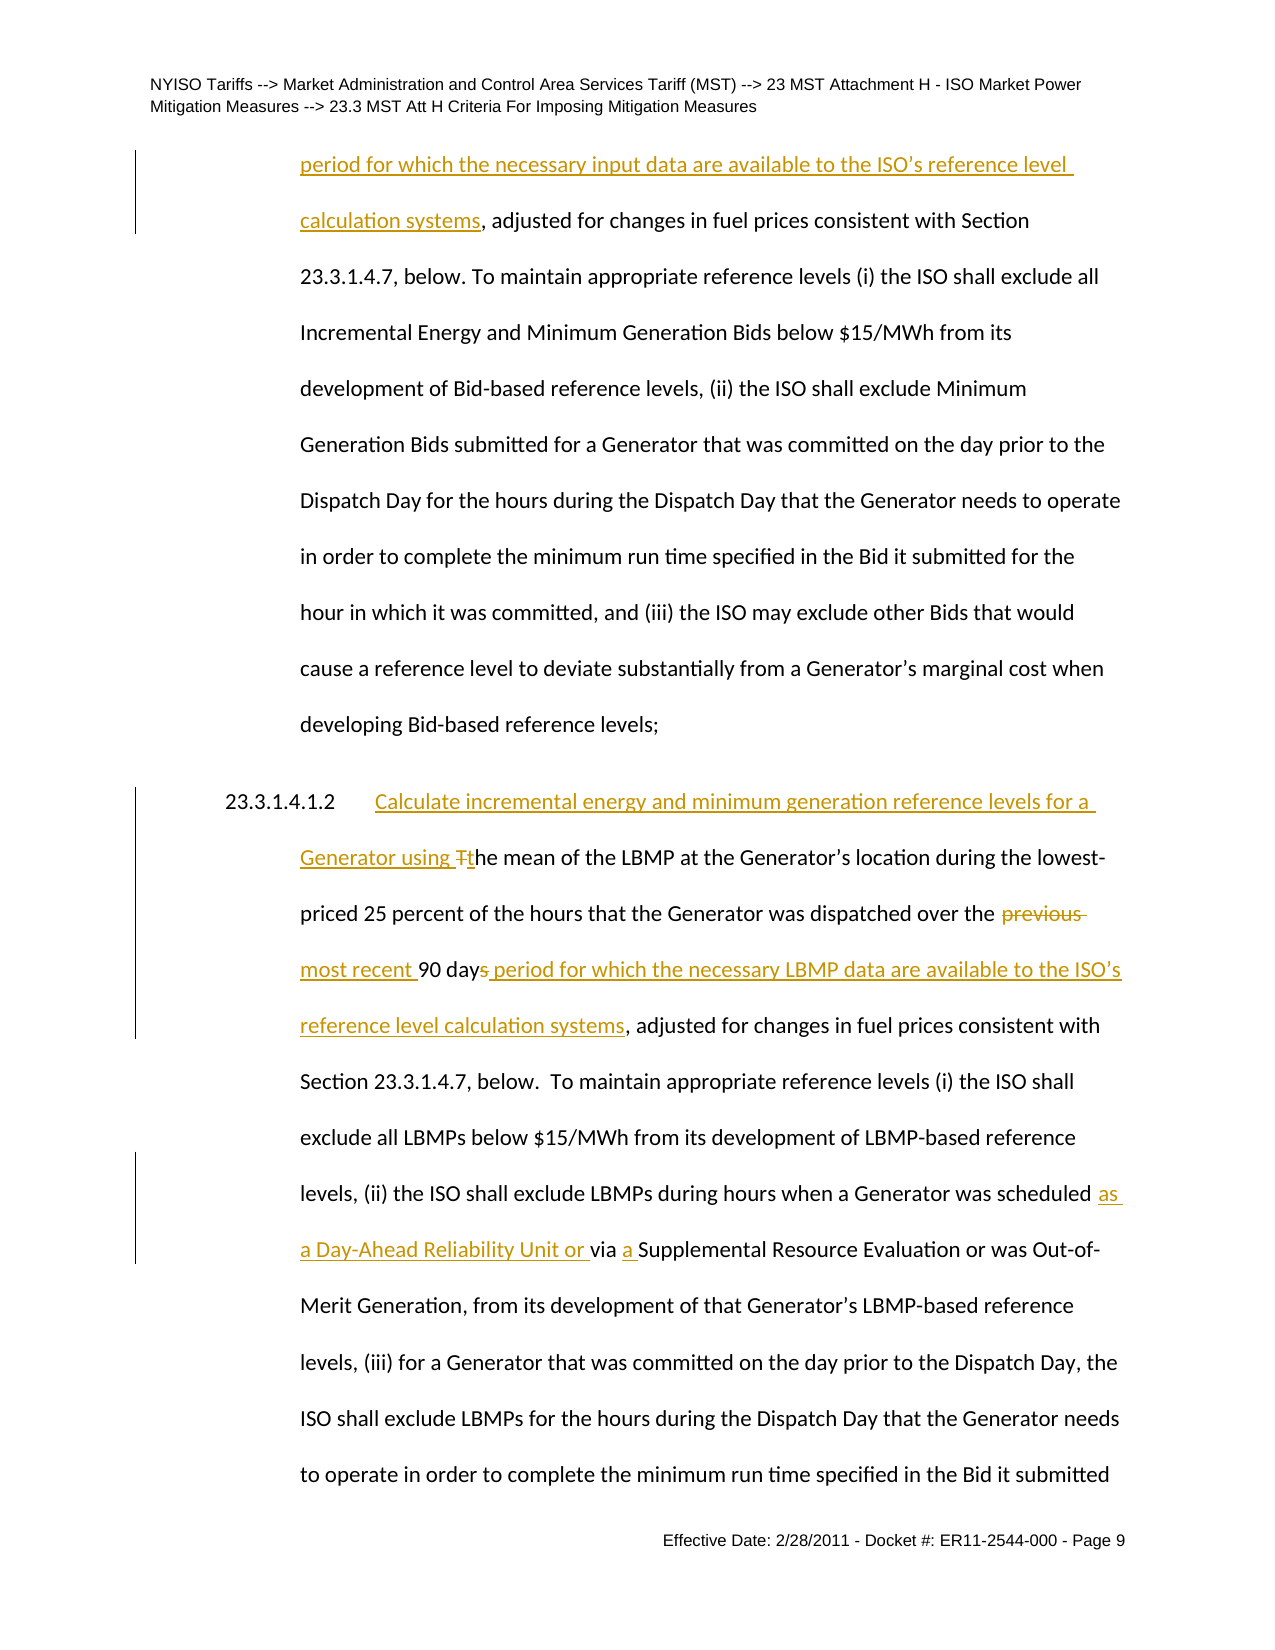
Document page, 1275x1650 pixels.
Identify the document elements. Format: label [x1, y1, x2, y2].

text [225, 787, 1125, 1488]
text [225, 150, 1125, 738]
